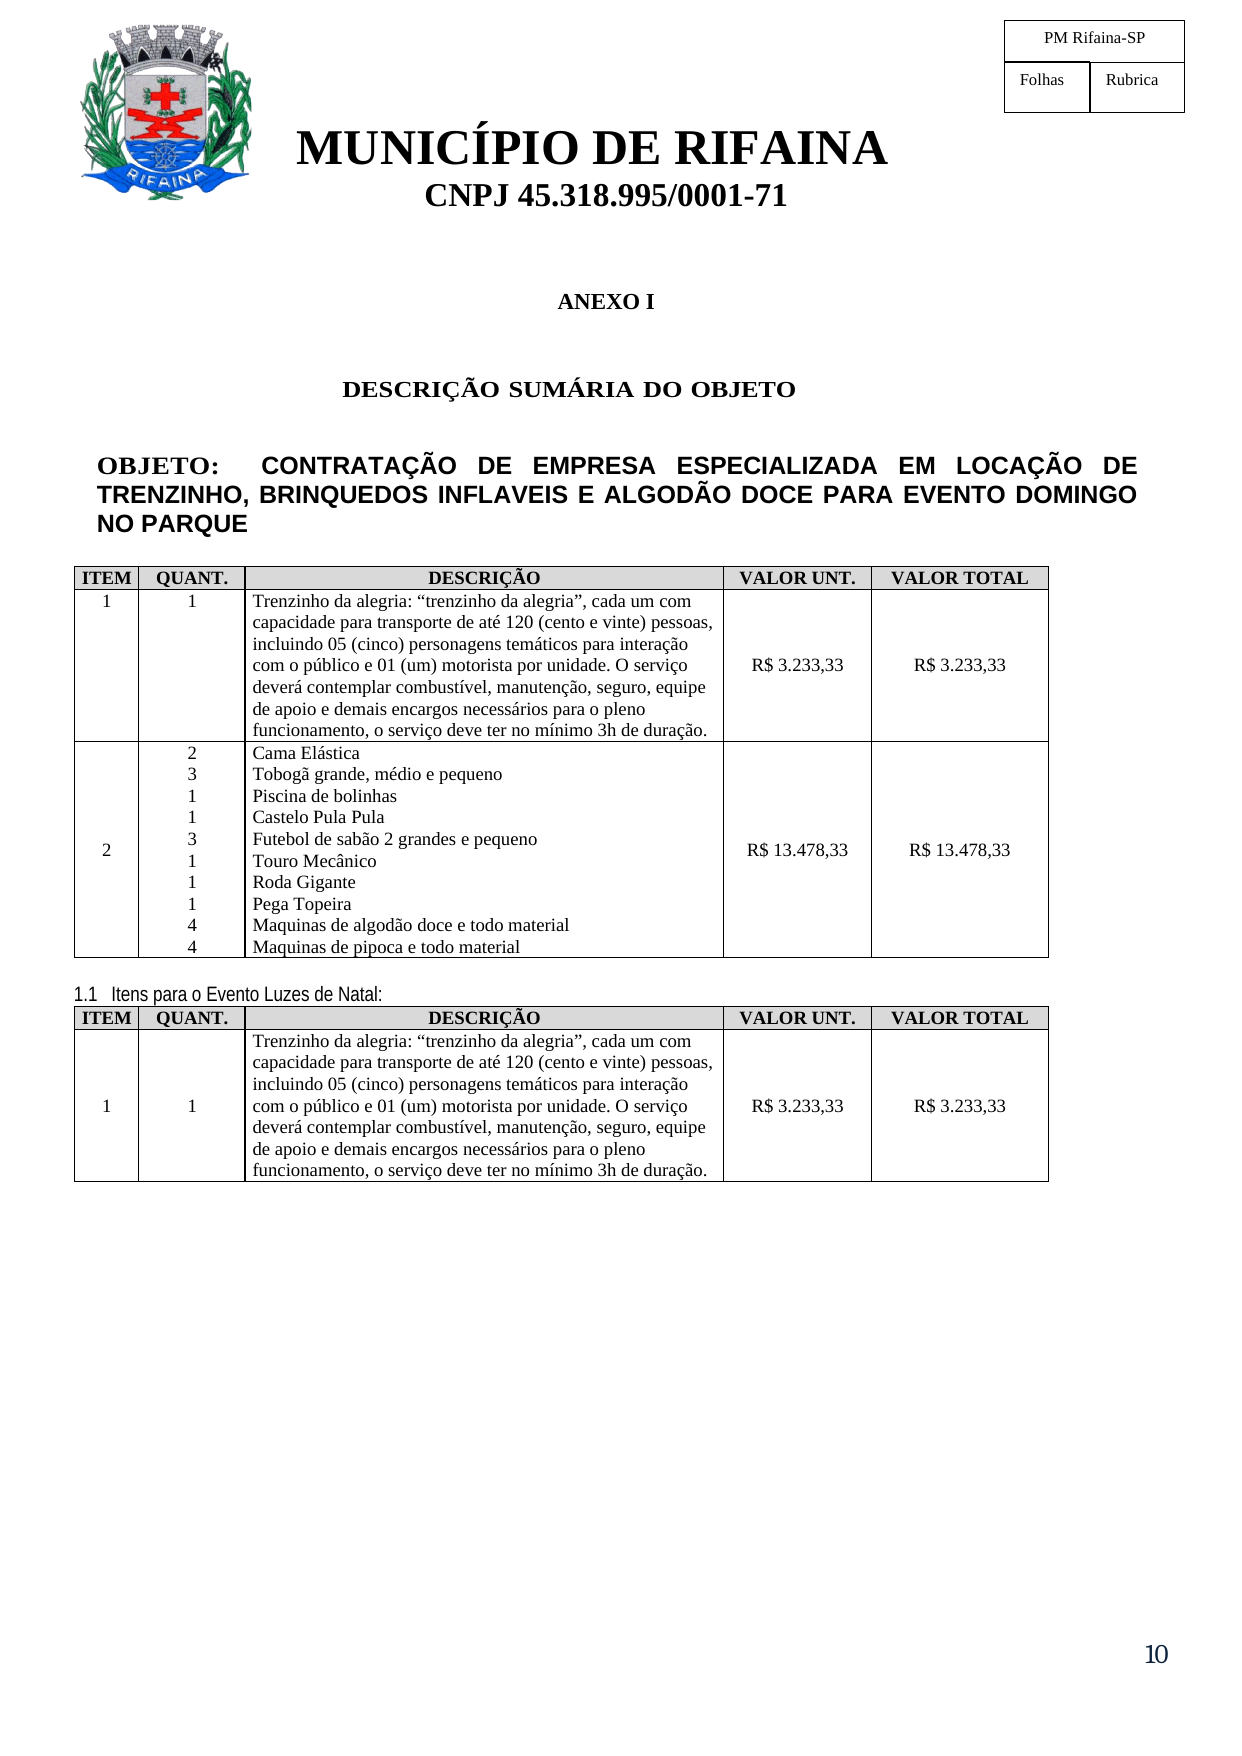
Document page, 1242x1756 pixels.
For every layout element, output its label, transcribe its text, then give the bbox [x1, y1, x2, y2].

table_cell 1 [139, 1030, 244, 1181]
table_header ITEM [75, 1007, 138, 1029]
table_cell R$ 3.233,33 [724, 1030, 871, 1181]
text ANEXO I [74, 288, 1138, 314]
table_header QUANT. [139, 1007, 244, 1029]
table_cell Trenzinho da alegria: “trenzinho da alegria”, cada um com capacidade para transporte de até 120 (cento e vinte) pessoas, incluindo 05 (cinco) personagens temáticos para interação com o público e 01 (um) motorista por unidade. O serviço deverá contemplar combustível, manutenção, seguro, equipe de apoio e demais encargos necessários para o pleno funcionamento, o serviço deve ter no mínimo 3h de duração. [246, 1030, 723, 1181]
table_cell Trenzinho da alegria: “trenzinho da alegria”, cada um com capacidade para transporte de até 120 (cento e vinte) pessoas, incluindo 05 (cinco) personagens temáticos para interação com o público e 01 (um) motorista por unidade. O serviço deverá contemplar combustível, manutenção, seguro, equipe de apoio e demais encargos necessários para o pleno funcionamento, o serviço deve ter no mínimo 3h de duração. [246, 590, 723, 741]
table_header QUANT. [139, 567, 244, 589]
list OBJETO: CONTRATAÇÃO DE EMPRESA ESPECIALIZADA EM LOCAÇÃO DE TRENZINHO, BRINQUEDOS INFLAVEIS E ALGODÃO DOCE PARA EVENTO DOMINGO NO PARQUE [97, 451, 1138, 537]
subtitle DESCRIÇÃO SUMÁRIA DO OBJETO [342, 376, 1138, 402]
table_cell R$ 3.233,33 [872, 1030, 1048, 1181]
table_cell 1 [75, 1030, 138, 1181]
table_cell Cama Elástica Tobogã grande, médio e pequeno Piscina de bolinhas Castelo Pula Pula Futebol de sabão 2 grandes e pequeno Touro Mecânico Roda Gigante Pega Topeira Maquinas de algodão doce e todo material Maquinas de pipoca e todo material [246, 742, 723, 957]
table_header DESCRIÇÃO [246, 1007, 723, 1029]
table_header VALOR TOTAL [872, 1007, 1048, 1029]
table_header VALOR UNT. [724, 1007, 871, 1029]
picture [79, 22, 252, 201]
table_header ITEM [75, 567, 138, 589]
table_header VALOR UNT. [724, 567, 871, 589]
table_cell R$ 13.478,33 [724, 742, 871, 957]
table_cell 2 3 1 1 3 1 1 1 4 4 [139, 742, 244, 957]
table_cell R$ 3.233,33 [872, 590, 1048, 741]
table_header VALOR TOTAL [872, 567, 1048, 589]
table_cell 1 [75, 590, 138, 741]
table_cell 2 [75, 742, 138, 957]
table_cell R$ 3.233,33 [724, 590, 871, 741]
list Itens para o Evento Luzes de Natal: [74, 982, 1138, 1006]
table_cell 1 [139, 590, 244, 741]
table_header DESCRIÇÃO [246, 567, 723, 589]
table_cell R$ 13.478,33 [872, 742, 1048, 957]
